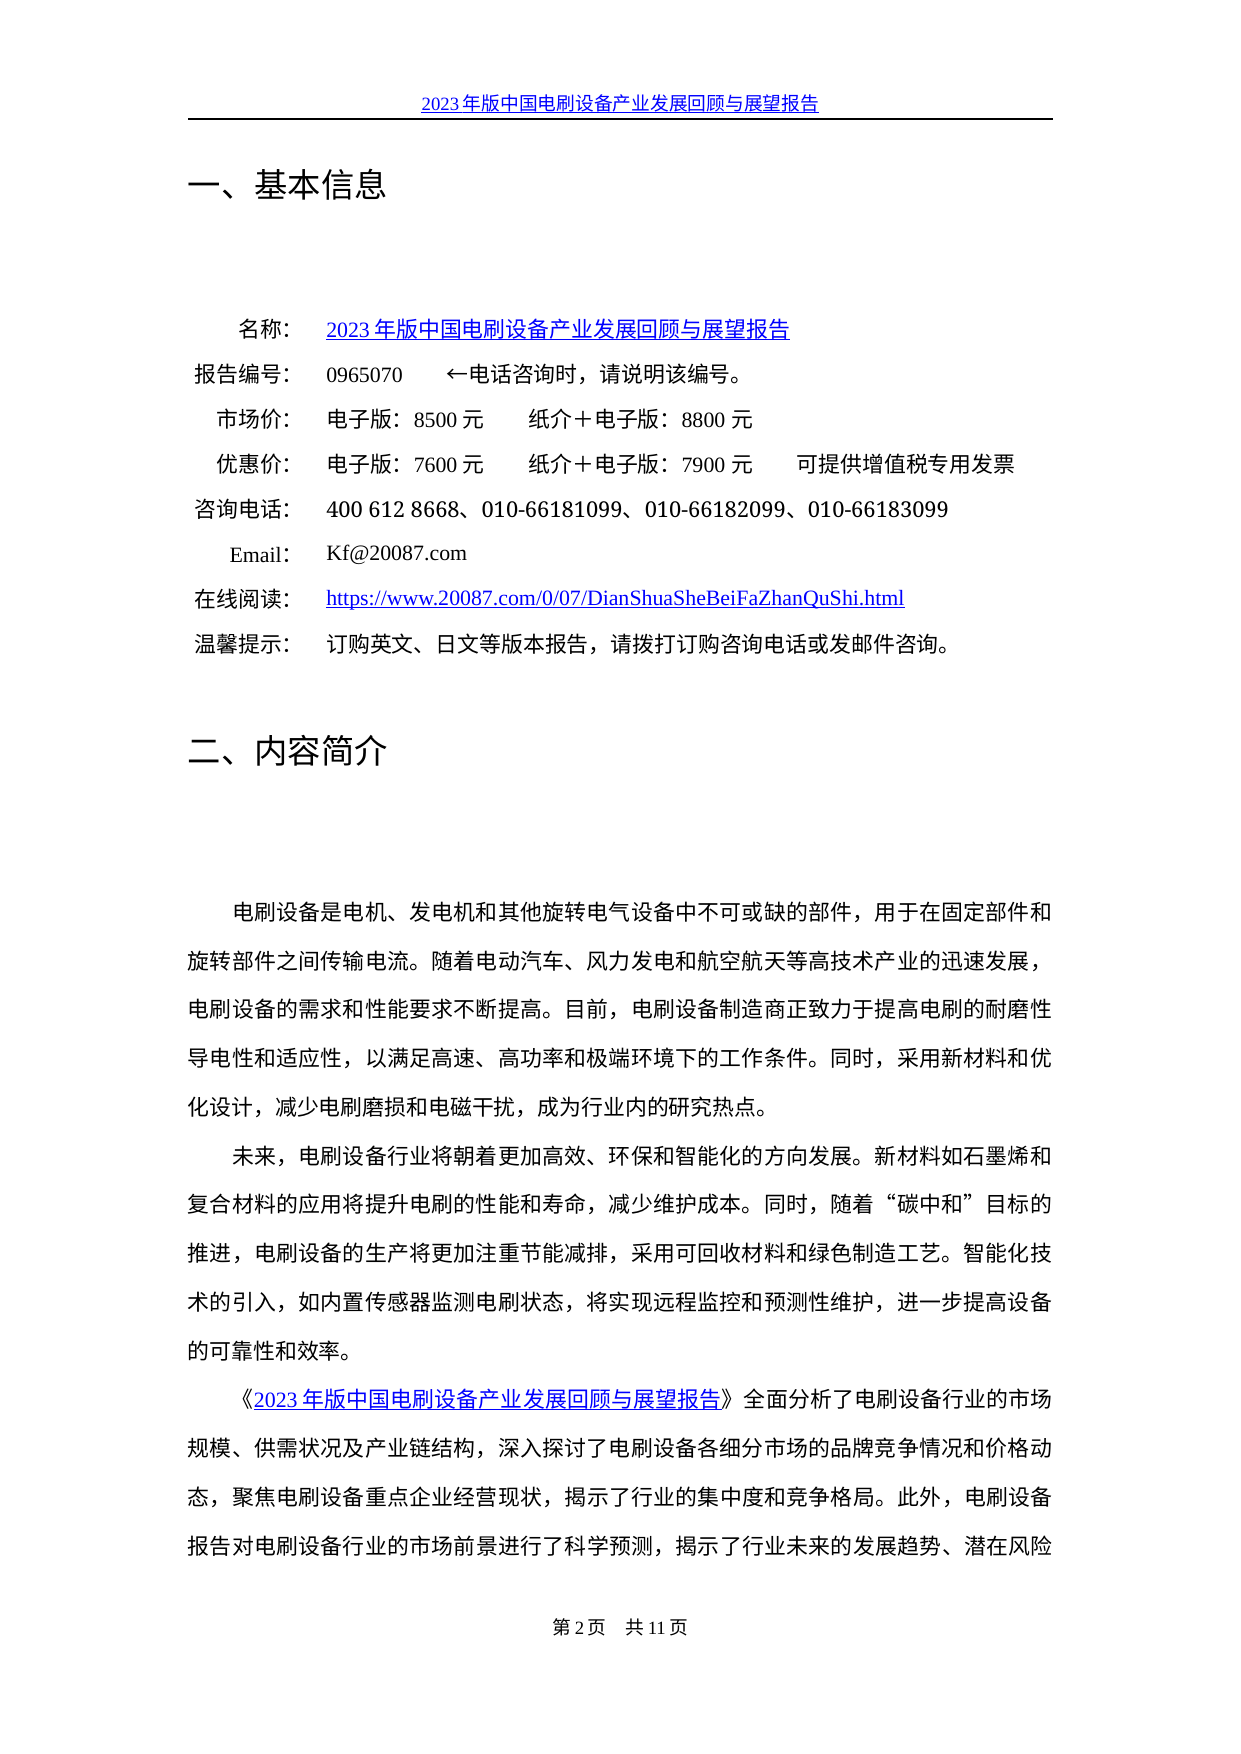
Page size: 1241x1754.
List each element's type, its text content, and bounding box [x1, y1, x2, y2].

table_cell 优惠价： [167, 447, 315, 492]
table_cell 在线阅读： [167, 582, 315, 627]
table_cell 0965070 ←电话咨询时，请说明该编号。 [315, 357, 1073, 402]
title 二、内容简介 [187, 717, 1053, 782]
table_cell 400 612 8668、010-66181099、010-66182099、010-66183099 [315, 492, 1073, 537]
table_header 2023年版中国电刷设备产业发展回顾与展望报告 [315, 312, 1073, 357]
table_cell 电子版：8500 元 纸介＋电子版：8800 元 [315, 402, 1073, 447]
table_cell 市场价： [167, 402, 315, 447]
table_cell 订购英文、日文等版本报告，请拨打订购咨询电话或发邮件咨询。 [315, 627, 1073, 672]
title 一、基本信息 [187, 150, 1053, 215]
table_cell 报告编号： [167, 357, 315, 402]
table_cell 温馨提示： [167, 627, 315, 672]
table_header 名称： [167, 312, 315, 357]
table_cell 咨询电话： [167, 492, 315, 537]
table_cell 电子版：7600 元 纸介＋电子版：7900 元 可提供增值税专用发票 [315, 447, 1073, 492]
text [187, 894, 1053, 1561]
table_cell [315, 582, 1073, 627]
table_cell Kf@20087.com [315, 537, 1073, 582]
table_cell Email： [167, 537, 315, 582]
